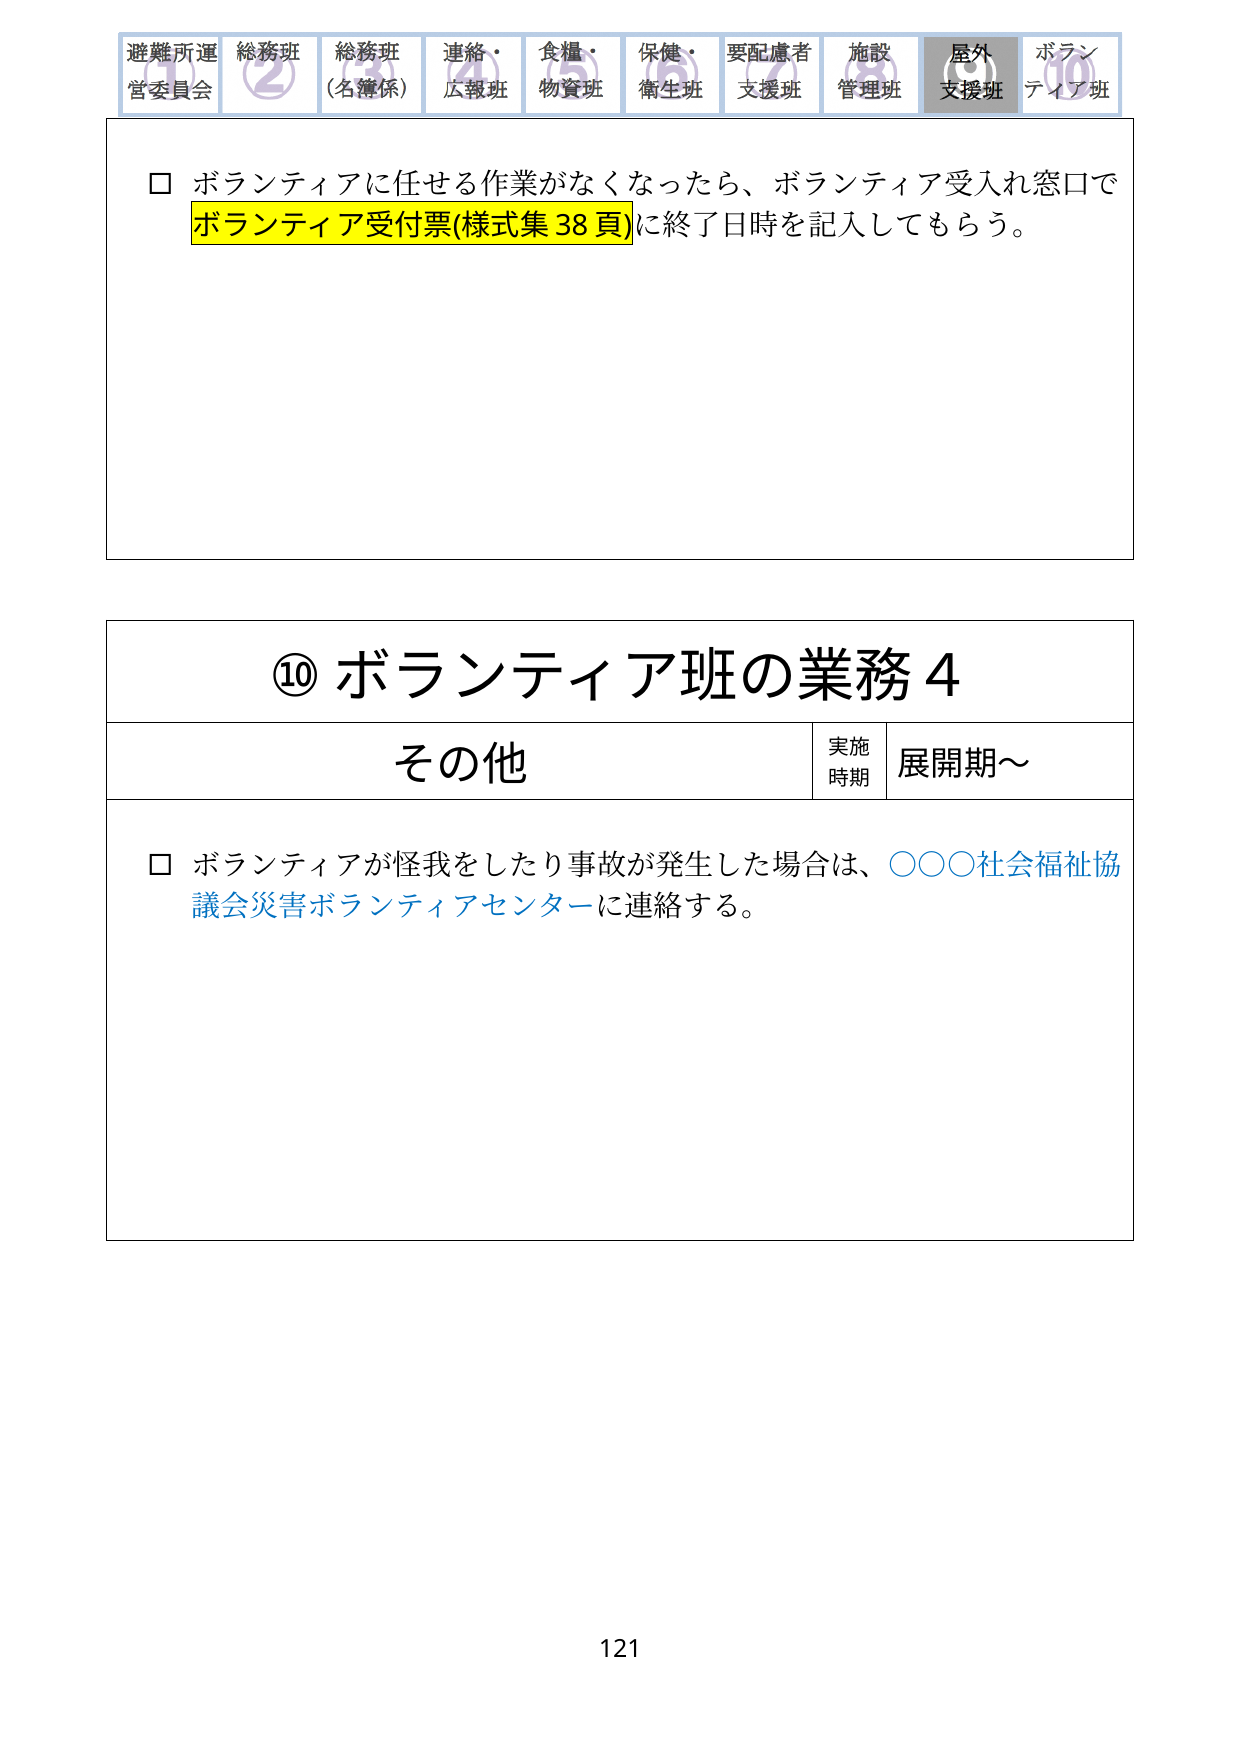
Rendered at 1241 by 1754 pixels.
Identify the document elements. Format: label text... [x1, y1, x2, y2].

table_header ⑩ボランティア班の業務４ [107, 621, 1133, 722]
picture [118, 32, 1123, 117]
table_cell 実施時期 [813, 723, 886, 799]
table_cell ボランティアが怪我をしたり事故が発生した場合は、○○○社会福祉協議会災害ボランティアセンターに連絡する。 [107, 800, 1133, 1240]
table_cell その他 [107, 723, 812, 799]
table_cell ボランティアに任せる作業がなくなったら、ボランティア受入れ窓口でボランティア受付票(様式集38頁)に終了日時を記入してもらう。 [107, 119, 1133, 559]
table_cell 展開期～ [887, 723, 1133, 799]
